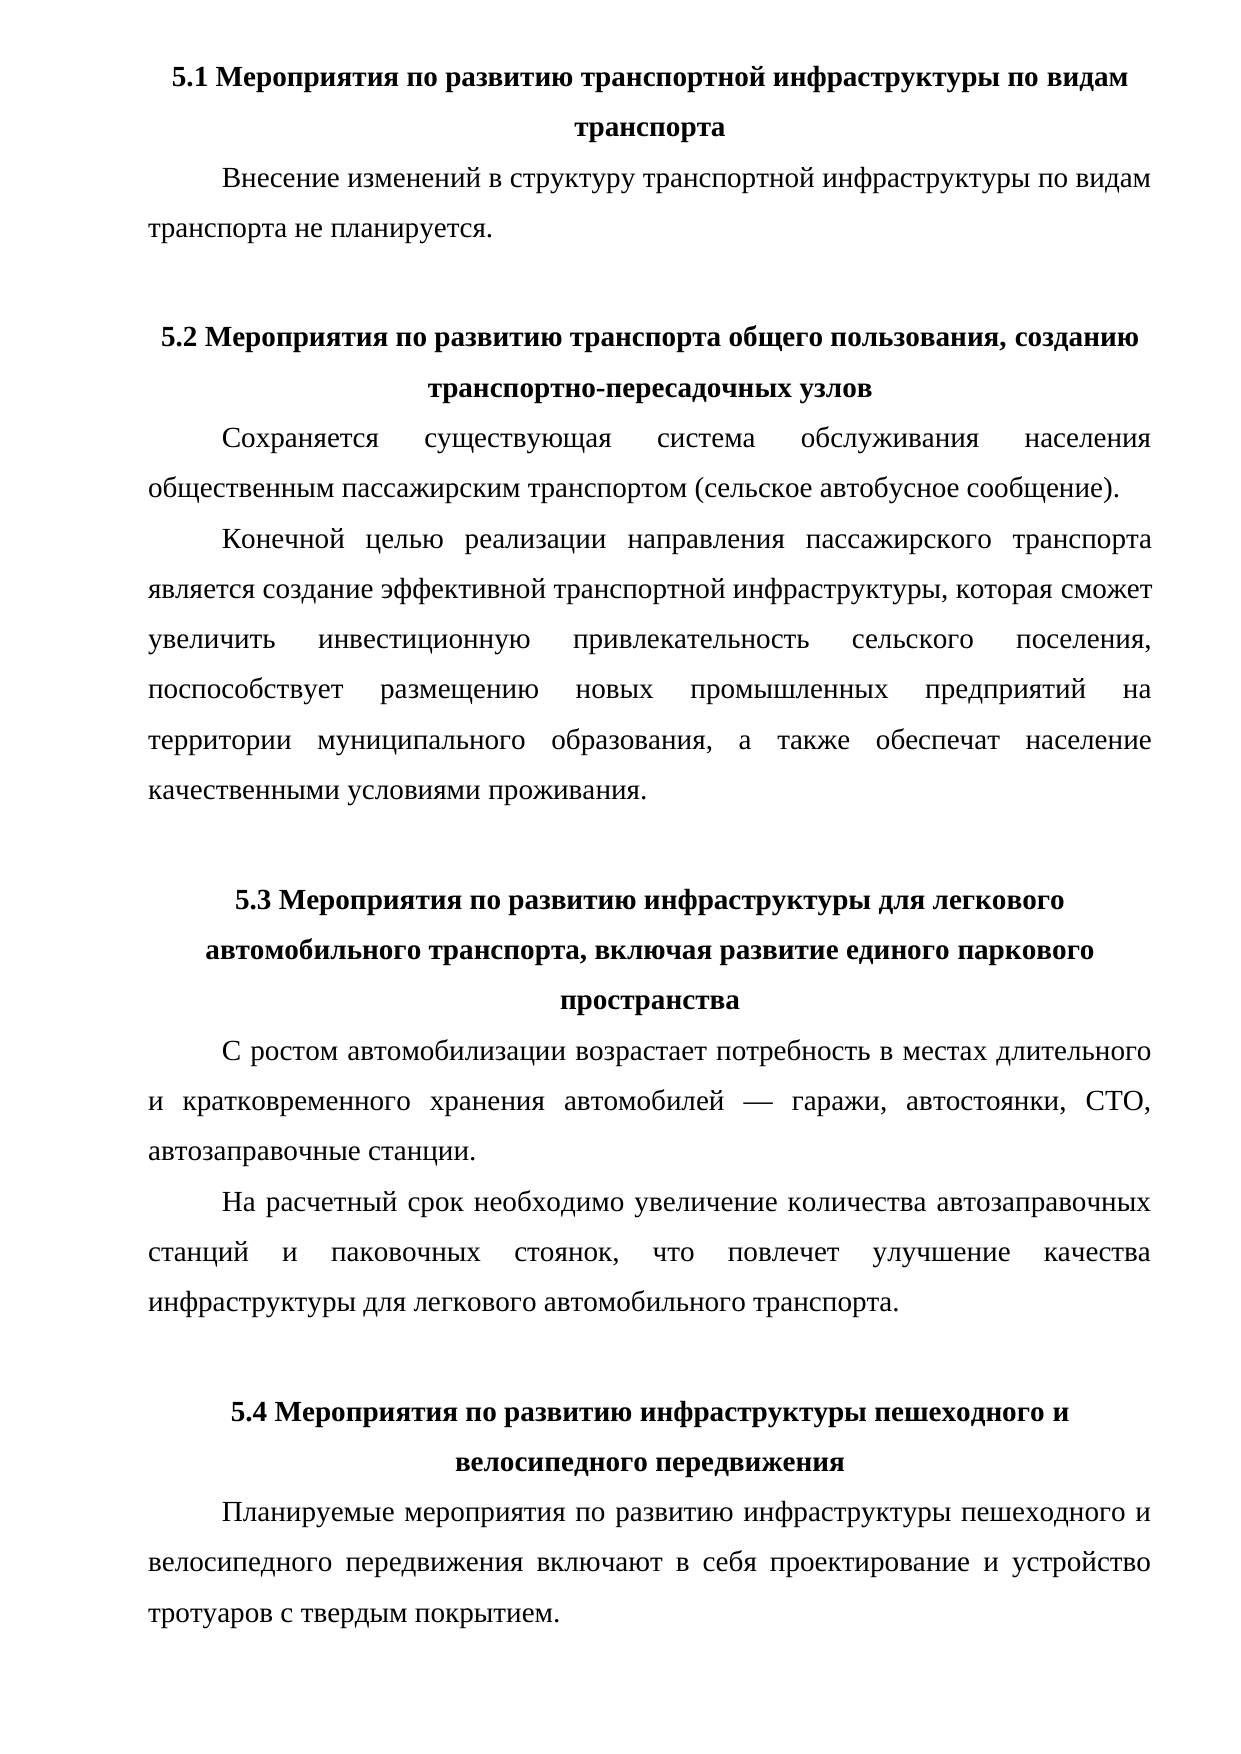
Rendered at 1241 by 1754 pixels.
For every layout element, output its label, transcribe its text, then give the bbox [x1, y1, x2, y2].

subtitle Мероприятия по развитию транспортной инфраструктуры по видам транспорта [172, 59, 1128, 143]
subtitle Мероприятия по развитию инфраструктуры пешеходного и велосипедного передвижения [231, 1394, 1069, 1477]
text На расчетный срок необходимо увеличение количества автозаправочных станций и паковочных стоянок, что повлечет улучшение качества инфраструктуры для легкового автомобильного транспорта. [148, 1184, 1152, 1318]
text Внесение изменений в структуру транспортной инфраструктуры по видам транспорта не планируется. [148, 160, 1152, 244]
subtitle Мероприятия по развитию инфраструктуры для легкового автомобильного транспорта, включая развитие единого паркового [205, 882, 1094, 966]
subtitle Мероприятия по развитию транспорта общего пользования, созданию транспортно-пересадочных узлов [161, 319, 1139, 403]
text Планируемые мероприятия по развитию инфраструктуры пешеходного и велосипедного передвижения включают в себя проектирование и устройство тротуаров с твердым покрытием. [148, 1494, 1152, 1628]
text Конечной целью реализации направления пассажирского транспорта является создание эффективной транспортной инфраструктуры, которая сможет увеличить инвестиционную привлекательность сельского поселения, поспособствует размещению новых промышленных предприятий на территории муниципального образования, а также обеспечат население качественными условиями проживания. [148, 521, 1152, 806]
text Сохраняется существующая система обслуживания населения общественным пассажирским транспортом (сельское автобусное сообщение). [148, 420, 1152, 504]
text пространства [560, 982, 1186, 1016]
text С ростом автомобилизации возрастает потребность в местах длительного и кратковременного хранения автомобилей — гаражи, автостоянки, СТО, автозаправочные станции. [148, 1033, 1152, 1167]
